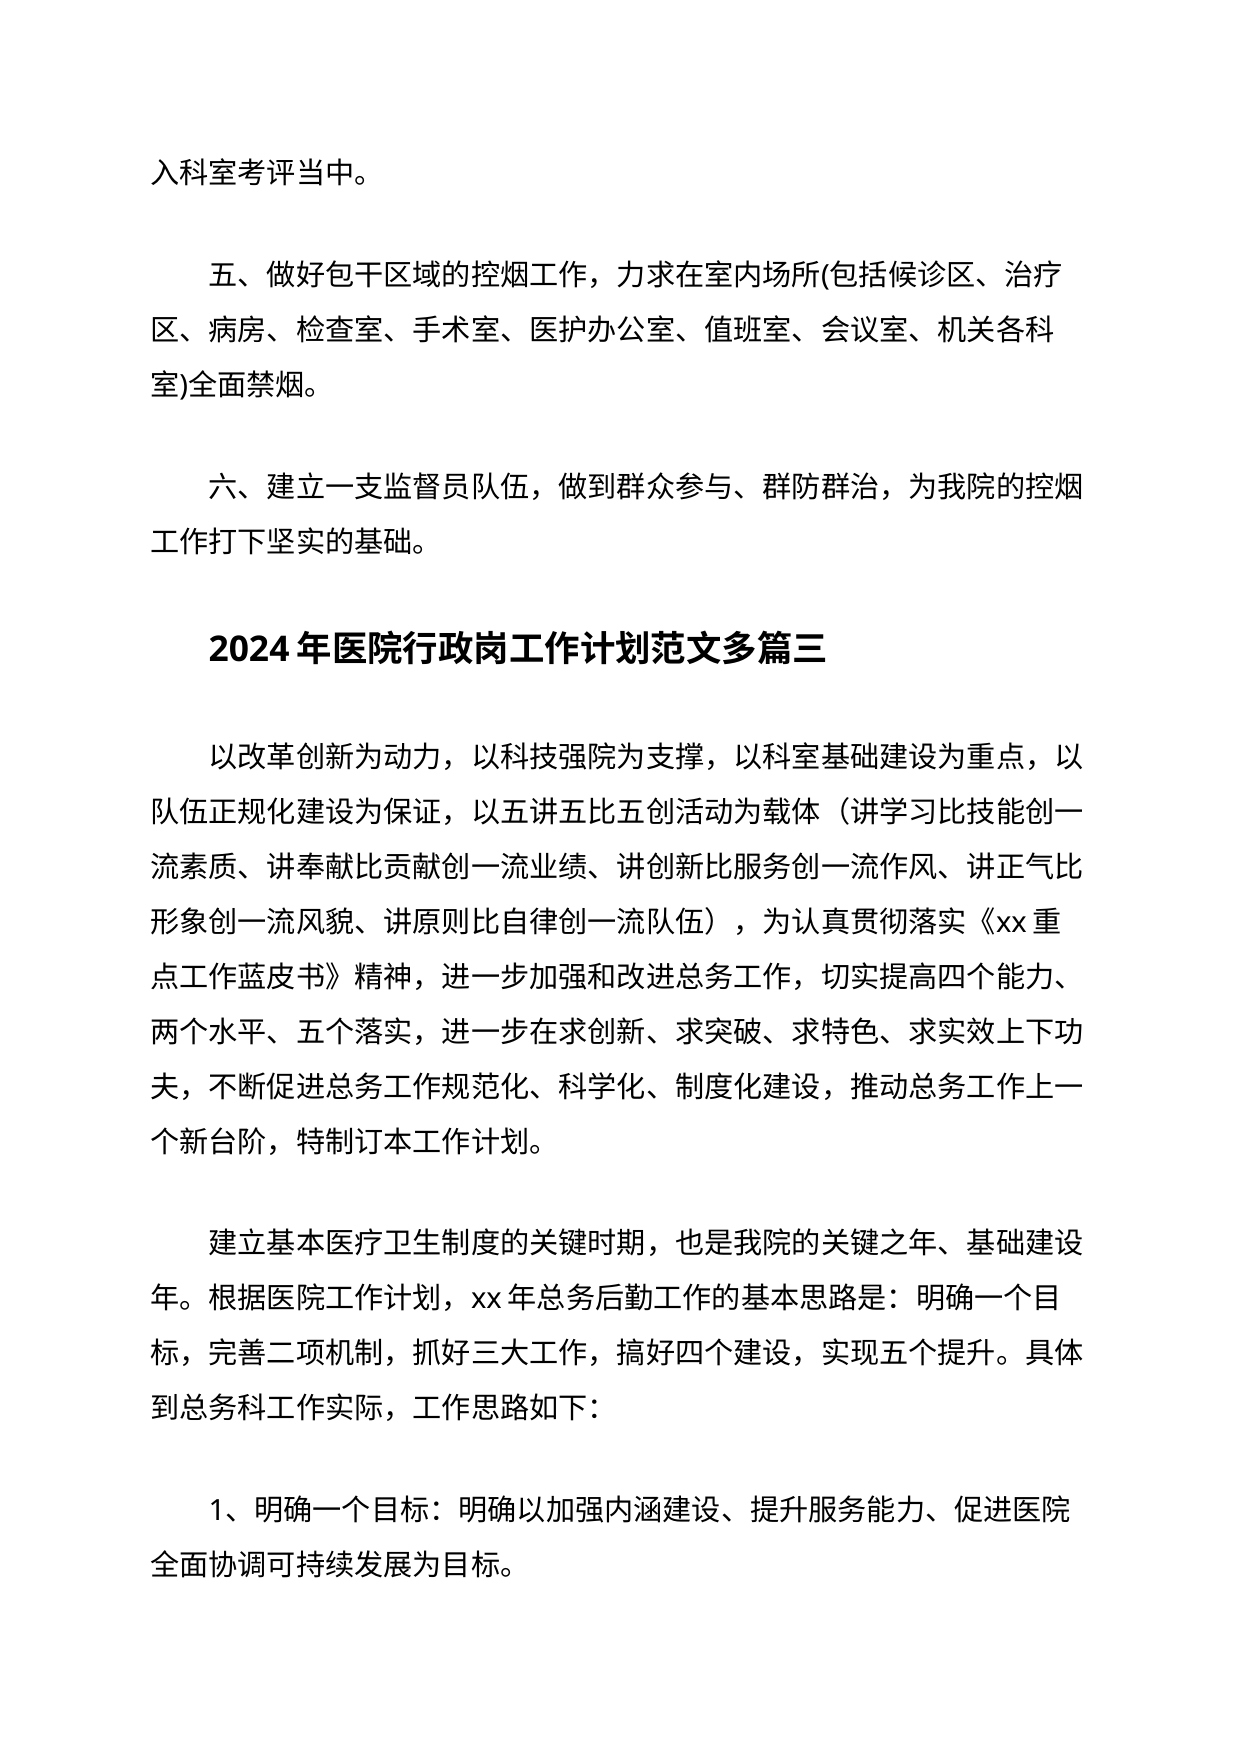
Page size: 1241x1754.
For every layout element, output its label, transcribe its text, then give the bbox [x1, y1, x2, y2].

text 1、明确一个目标：明确以加强内涵建设、提升服务能力、促进医院全面协调可持续发展为目标。 [150, 1487, 1090, 1584]
text 建立基本医疗卫生制度的关键时期，也是我院的关键之年、基础建设年。根据医院工作计划，xx年总务后勤工作的基本思路是：明确一个目标，完善二项机制，抓好三大工作，搞好四个建设，实现五个提升。具体到总务科工作实际，工作思路如下： [150, 1220, 1090, 1427]
text 六、建立一支监督员队伍，做到群众参与、群防群治，为我院的控烟工作打下坚实的基础。 [150, 464, 1090, 561]
text 2024年医院行政岗工作计划范文多篇三 [150, 620, 1090, 672]
text 五、做好包干区域的控烟工作，力求在室内场所(包括候诊区、治疗区、病房、检查室、手术室、医护办公室、值班室、会议室、机关各科室)全面禁烟。 [150, 252, 1090, 404]
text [150, 150, 1090, 192]
text 以改革创新为动力，以科技强院为支撑，以科室基础建设为重点，以队伍正规化建设为保证，以五讲五比五创活动为载体（讲学习比技能创一流素质、讲奉献比贡献创一流业绩、讲创新比服务创一流作风、讲正气比形象创一流风貌、讲原则比自律创一流队伍），为认真贯彻落实《xx重点工作蓝皮书》精神，进一步加强和改进总务工作，切实提高四个能力、两个水平、五个落实，进一步在求创新、求突破、求特色、求实效上下功夫，不断促进总务工作规范化、科学化、制度化建设，推动总务工作上一个新台阶，特制订本工作计划。 [150, 734, 1090, 1161]
